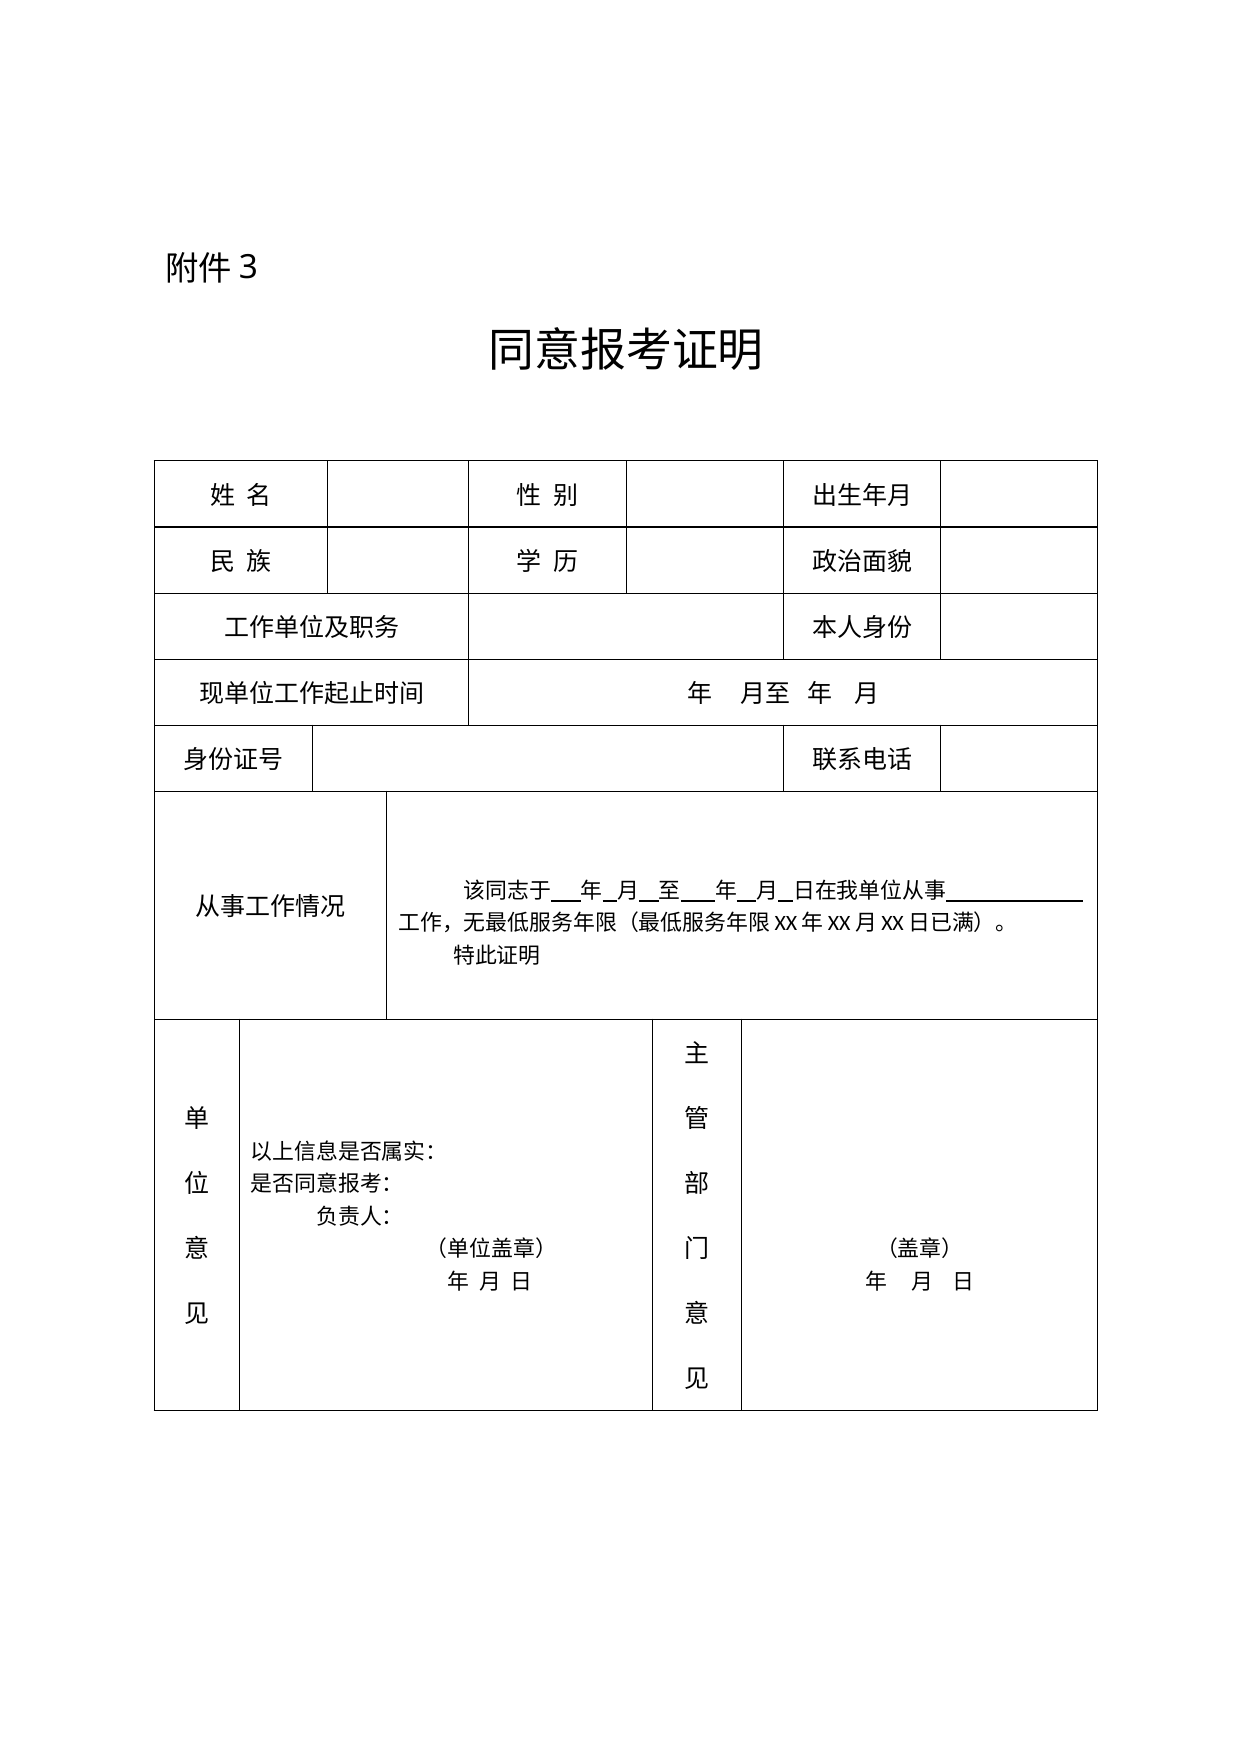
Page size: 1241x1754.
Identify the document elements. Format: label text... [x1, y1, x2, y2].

table_cell 身份证号 [155, 726, 312, 791]
table_cell 联系电话 [784, 726, 940, 791]
table_cell 学 历 [469, 528, 626, 592]
table_cell 工作单位及职务 [155, 594, 468, 658]
table_cell [627, 528, 783, 592]
table_cell [941, 726, 1097, 791]
table_cell [941, 528, 1097, 592]
table_cell （盖章） 年 月 日 [742, 1020, 1097, 1409]
table_cell 单 位 意 见 [155, 1020, 239, 1409]
table_cell 该同志于 年 月 至 年 月 日在我单位从事 工作，无最低服务年限（最低服务年限XX年XX月XX日已满）。 特此证明 [387, 792, 1097, 1018]
table_header [627, 461, 783, 526]
table_cell 政治面貌 [784, 528, 940, 592]
table_cell 年 月至 年 月 [469, 660, 1097, 724]
table_header 出生年月 [784, 461, 940, 526]
table_header [328, 461, 468, 526]
table_cell [469, 594, 783, 658]
table_cell 本人身份 [784, 594, 940, 658]
table_cell 现单位工作起止时间 [155, 660, 468, 724]
table_cell [313, 726, 783, 791]
text 附件3 [165, 233, 1087, 298]
table_cell 以上信息是否属实： 是否同意报考： 负责人： （单位盖章） 年 月 日 [240, 1020, 652, 1409]
table_header 姓 名 [155, 461, 327, 526]
text 同意报考证明 [165, 298, 1087, 395]
table_cell 民 族 [155, 528, 327, 592]
table_header [941, 461, 1097, 526]
table_cell 主 管 部 门 意 见 [653, 1020, 741, 1409]
table_header 性 别 [469, 461, 626, 526]
table_cell [328, 528, 468, 592]
table_cell [941, 594, 1097, 658]
table_cell 从事工作情况 [155, 792, 386, 1018]
